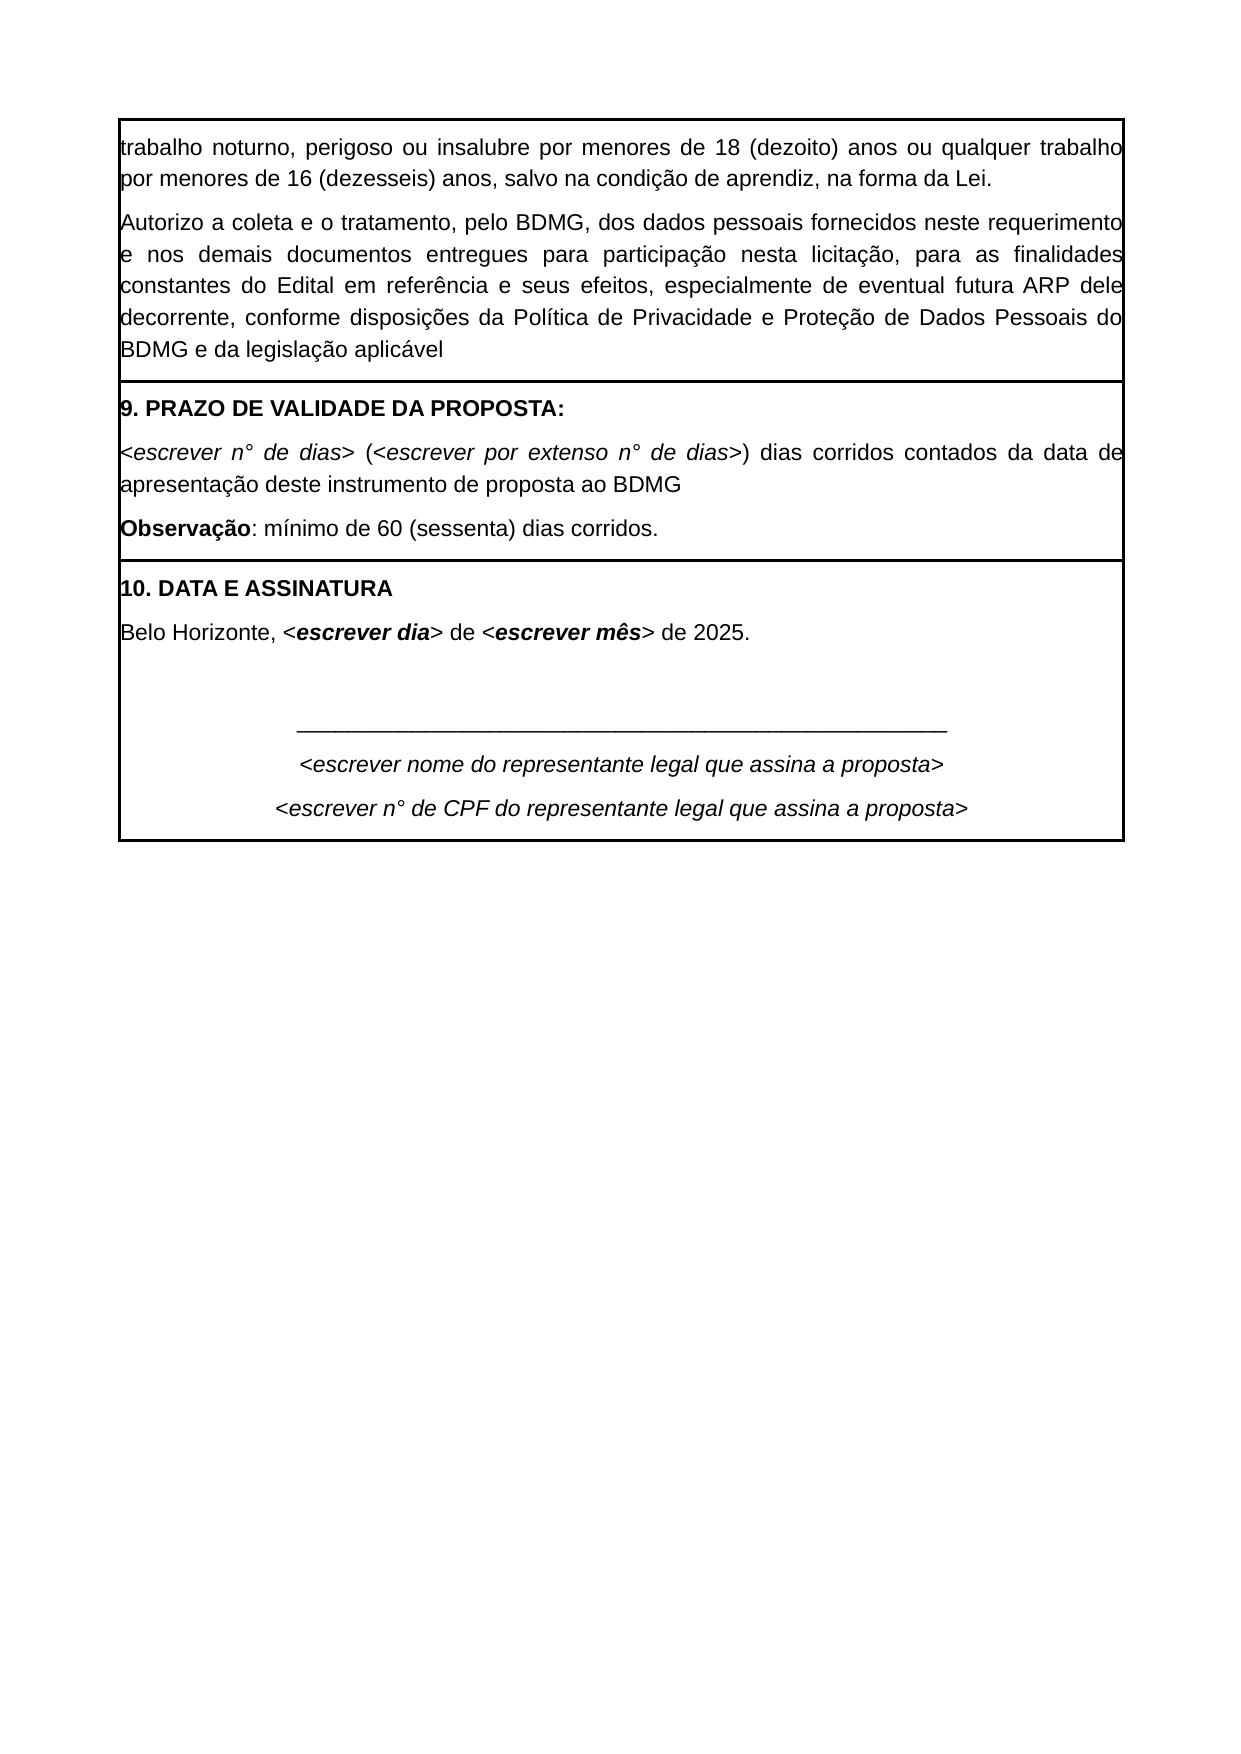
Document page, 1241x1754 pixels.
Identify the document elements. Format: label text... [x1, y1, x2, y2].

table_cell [121, 121, 1122, 380]
table_cell 10. DATA E ASSINATURA Belo Horizonte, <escrever dia> de <escrever mês> de 2025. ___________________________________________________ <escrever nome do representante legal que assina a proposta> <escrever n° de CPF do representante legal que assina a proposta> [121, 562, 1122, 839]
table_cell 9. PRAZO DE VALIDADE DA PROPOSTA: <escrever n° de dias> (<escrever por extenso n° de dias>) dias corridos contados da data de apresentação deste instrumento de proposta ao BDMG Observação: mínimo de 60 (sessenta) dias corridos. [121, 383, 1122, 559]
